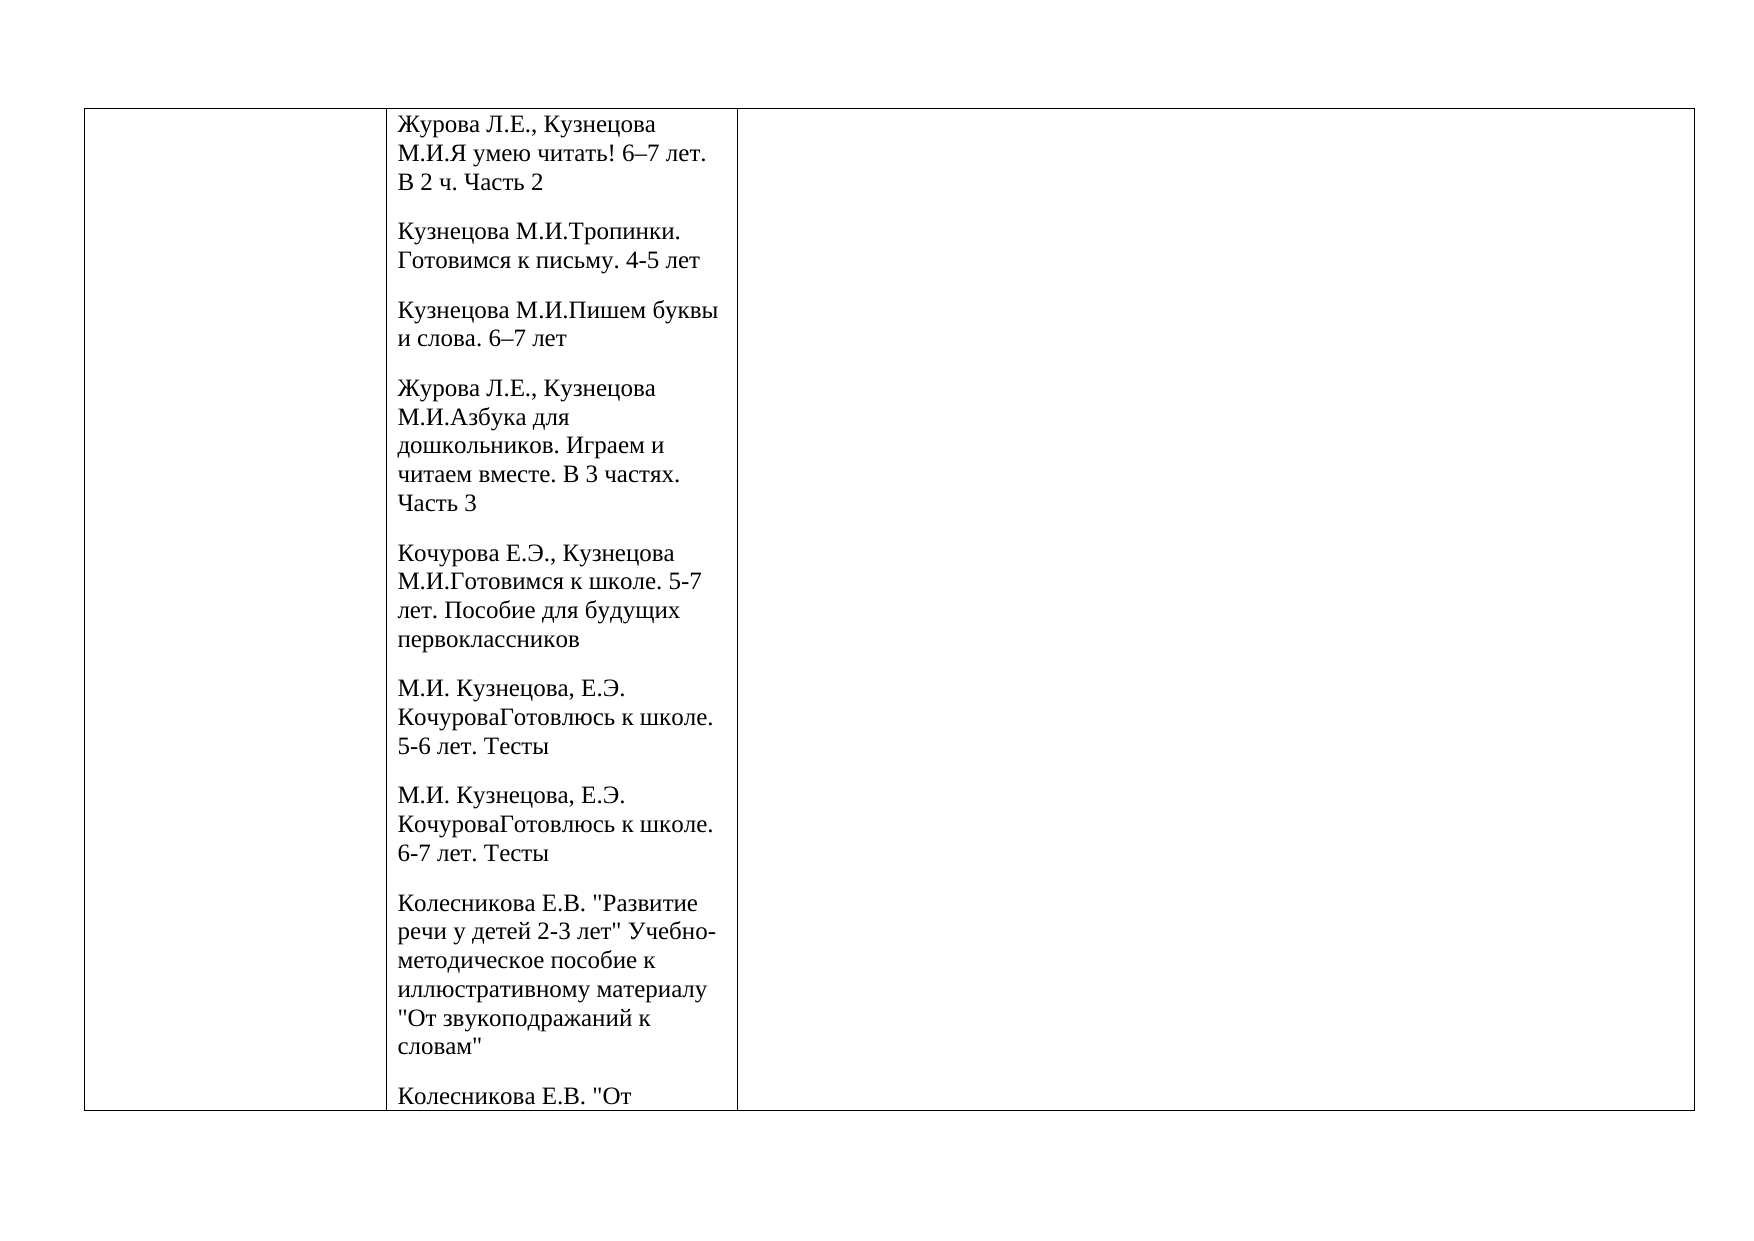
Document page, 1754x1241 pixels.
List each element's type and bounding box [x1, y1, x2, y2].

table_cell [738, 109, 1694, 1110]
table_cell [387, 109, 737, 1110]
table_cell [85, 109, 386, 1110]
